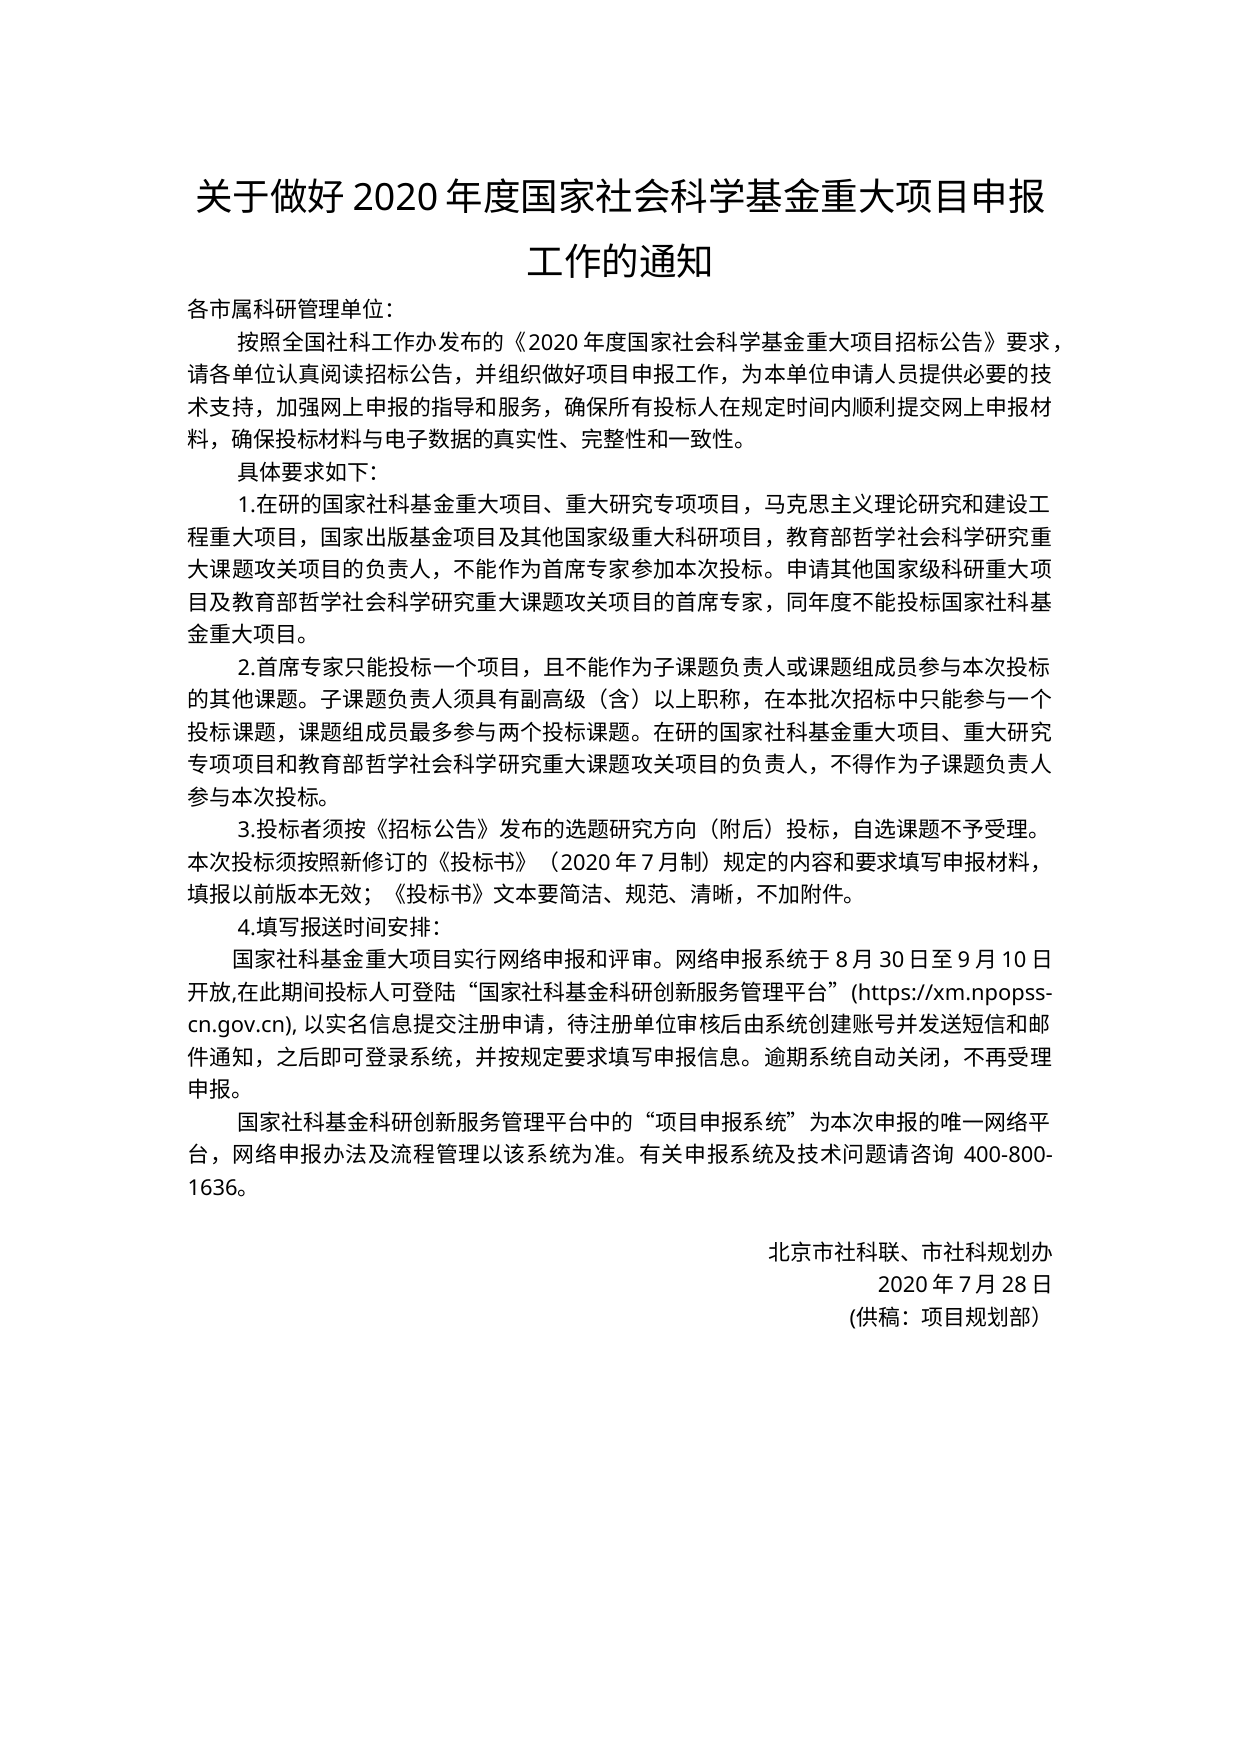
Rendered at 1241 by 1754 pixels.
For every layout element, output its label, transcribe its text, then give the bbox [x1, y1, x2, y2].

text 国家社科基金重大项目实行网络申报和评审。网络申报系统于8月30日至9月10日开放,在此期间投标人可登陆“国家社科基金科研创新服务管理平台”(https://xm.npopss-cn.gov.cn), 以实名信息提交注册申请，待注册单位审核后由系统创建账号并发送短信和邮件通知，之后即可登录系统，并按规定要求填写申报信息。逾期系统自动关闭，不再受理申报。 [187, 942, 1053, 1104]
text 关于做好2020年度国家社会科学基金重大项目申报工作的通知 [187, 162, 1053, 292]
text 国家社科基金科研创新服务管理平台中的“项目申报系统”为本次申报的唯一网络平台，网络申报办法及流程管理以该系统为准。有关申报系统及技术问题请咨询400-800-1636。 [187, 1104, 1053, 1202]
text 各市属科研管理单位： [187, 292, 1053, 324]
text 1.在研的国家社科基金重大项目、重大研究专项项目，马克思主义理论研究和建设工程重大项目，国家出版基金项目及其他国家级重大科研项目，教育部哲学社会科学研究重大课题攻关项目的负责人，不能作为首席专家参加本次投标。申请其他国家级科研重大项目及教育部哲学社会科学研究重大课题攻关项目的首席专家，同年度不能投标国家社科基金重大项目。 [187, 487, 1053, 649]
text 3.投标者须按《招标公告》发布的选题研究方向（附后）投标，自选课题不予受理。本次投标须按照新修订的《投标书》（2020年7月制）规定的内容和要求填写申报材料，填报以前版本无效；《投标书》文本要简洁、规范、清晰，不加附件。 [187, 812, 1053, 909]
text (供稿：项目规划部） [187, 1299, 1053, 1332]
text 2.首席专家只能投标一个项目，且不能作为子课题负责人或课题组成员参与本次投标的其他课题。子课题负责人须具有副高级（含）以上职称，在本批次招标中只能参与一个投标课题，课题组成员最多参与两个投标课题。在研的国家社科基金重大项目、重大研究专项项目和教育部哲学社会科学研究重大课题攻关项目的负责人，不得作为子课题负责人参与本次投标。 [187, 649, 1053, 812]
text 北京市社科联、市社科规划办 [187, 1234, 1053, 1267]
text 具体要求如下： [187, 454, 1053, 487]
text 4.填写报送时间安排： [187, 909, 1053, 942]
text 按照全国社科工作办发布的《2020年度国家社会科学基金重大项目招标公告》要求，请各单位认真阅读招标公告，并组织做好项目申报工作，为本单位申请人员提供必要的技术支持，加强网上申报的指导和服务，确保所有投标人在规定时间内顺利提交网上申报材料，确保投标材料与电子数据的真实性、完整性和一致性。 [187, 324, 1053, 454]
text 2020年7月28日 [187, 1267, 1053, 1299]
